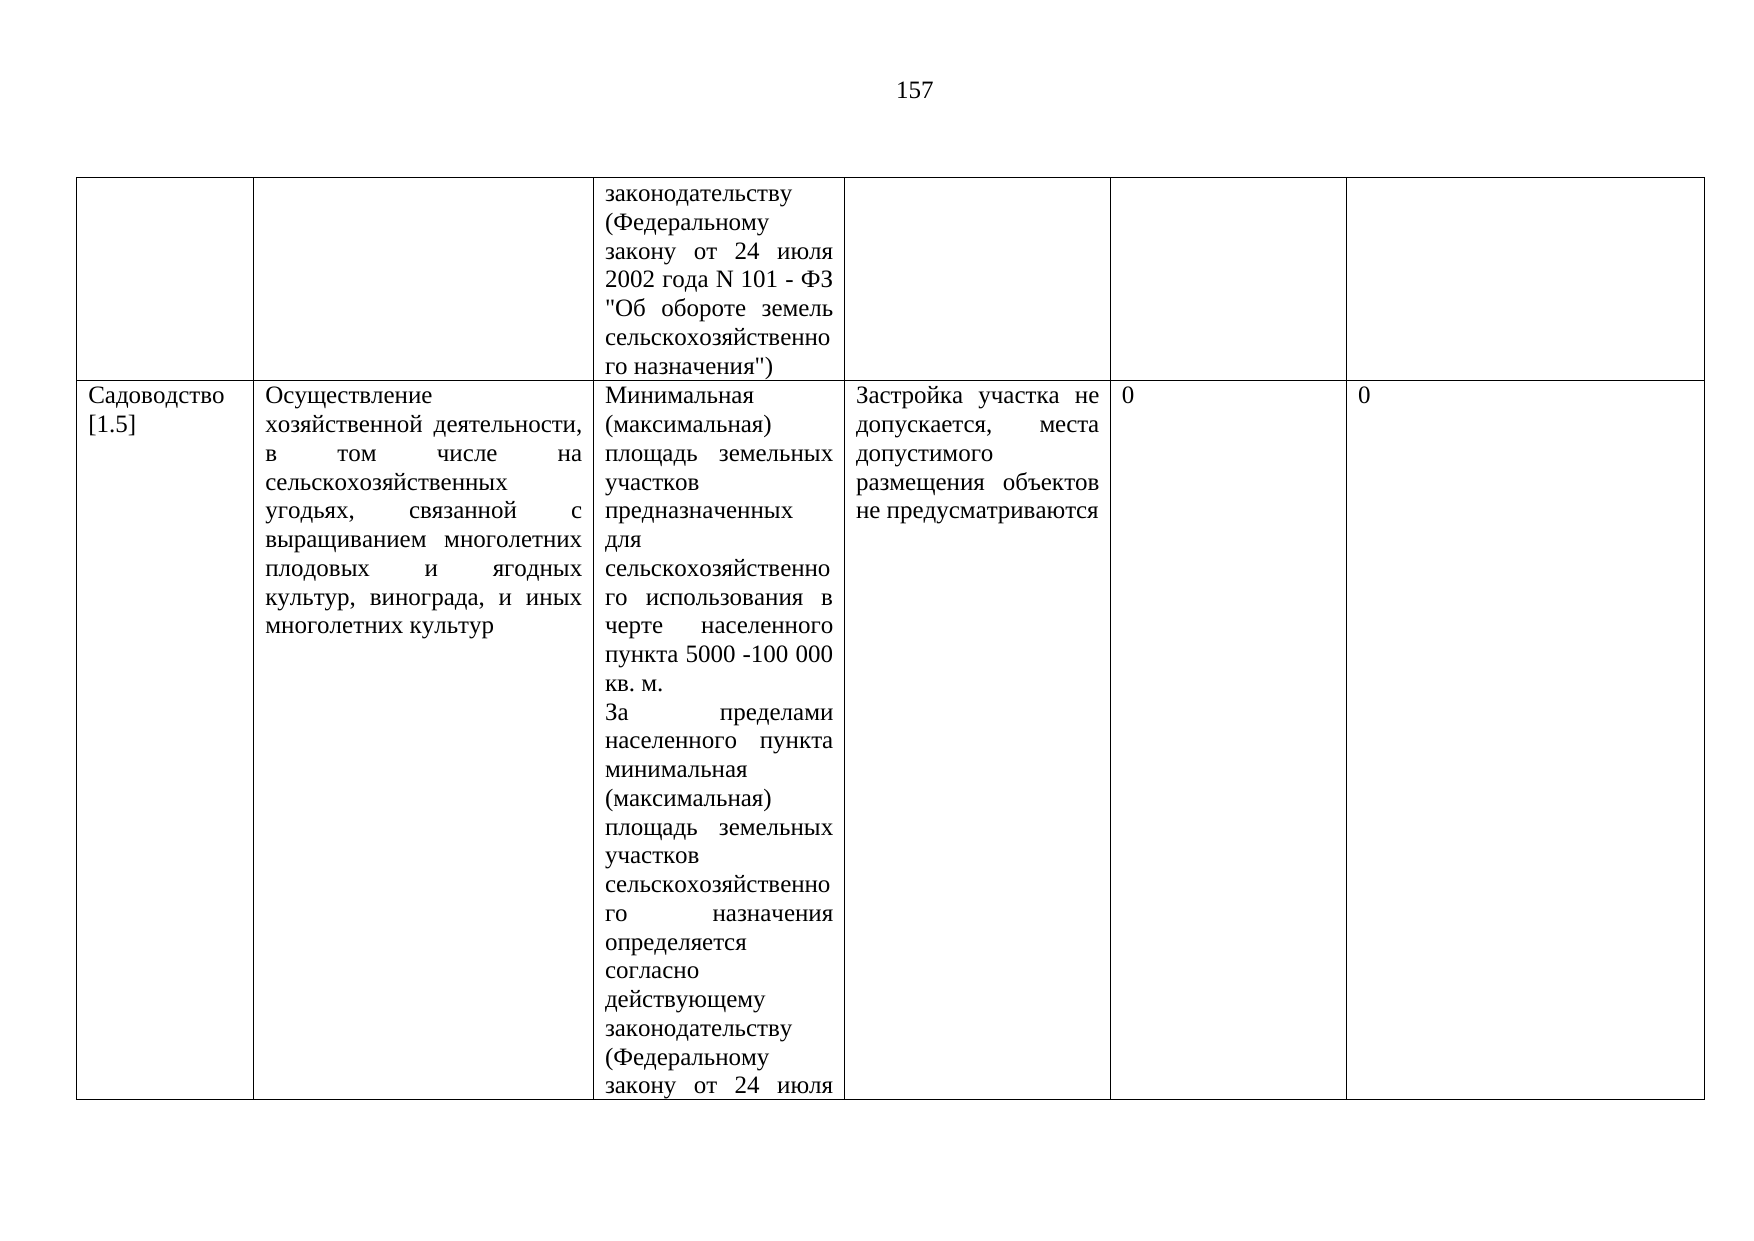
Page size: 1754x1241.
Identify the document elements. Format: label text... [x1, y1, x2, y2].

table_cell 0 [1111, 381, 1346, 1099]
table_cell 0 [1347, 178, 1704, 379]
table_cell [594, 381, 844, 1099]
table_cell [845, 381, 1110, 1099]
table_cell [594, 178, 844, 379]
table_cell Садоводство [1.5] [77, 381, 253, 1099]
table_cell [254, 178, 593, 379]
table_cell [254, 381, 593, 1099]
table_cell 0 [1111, 178, 1346, 379]
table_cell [845, 178, 1110, 379]
table_cell 0 [1347, 381, 1704, 1099]
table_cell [77, 178, 253, 379]
